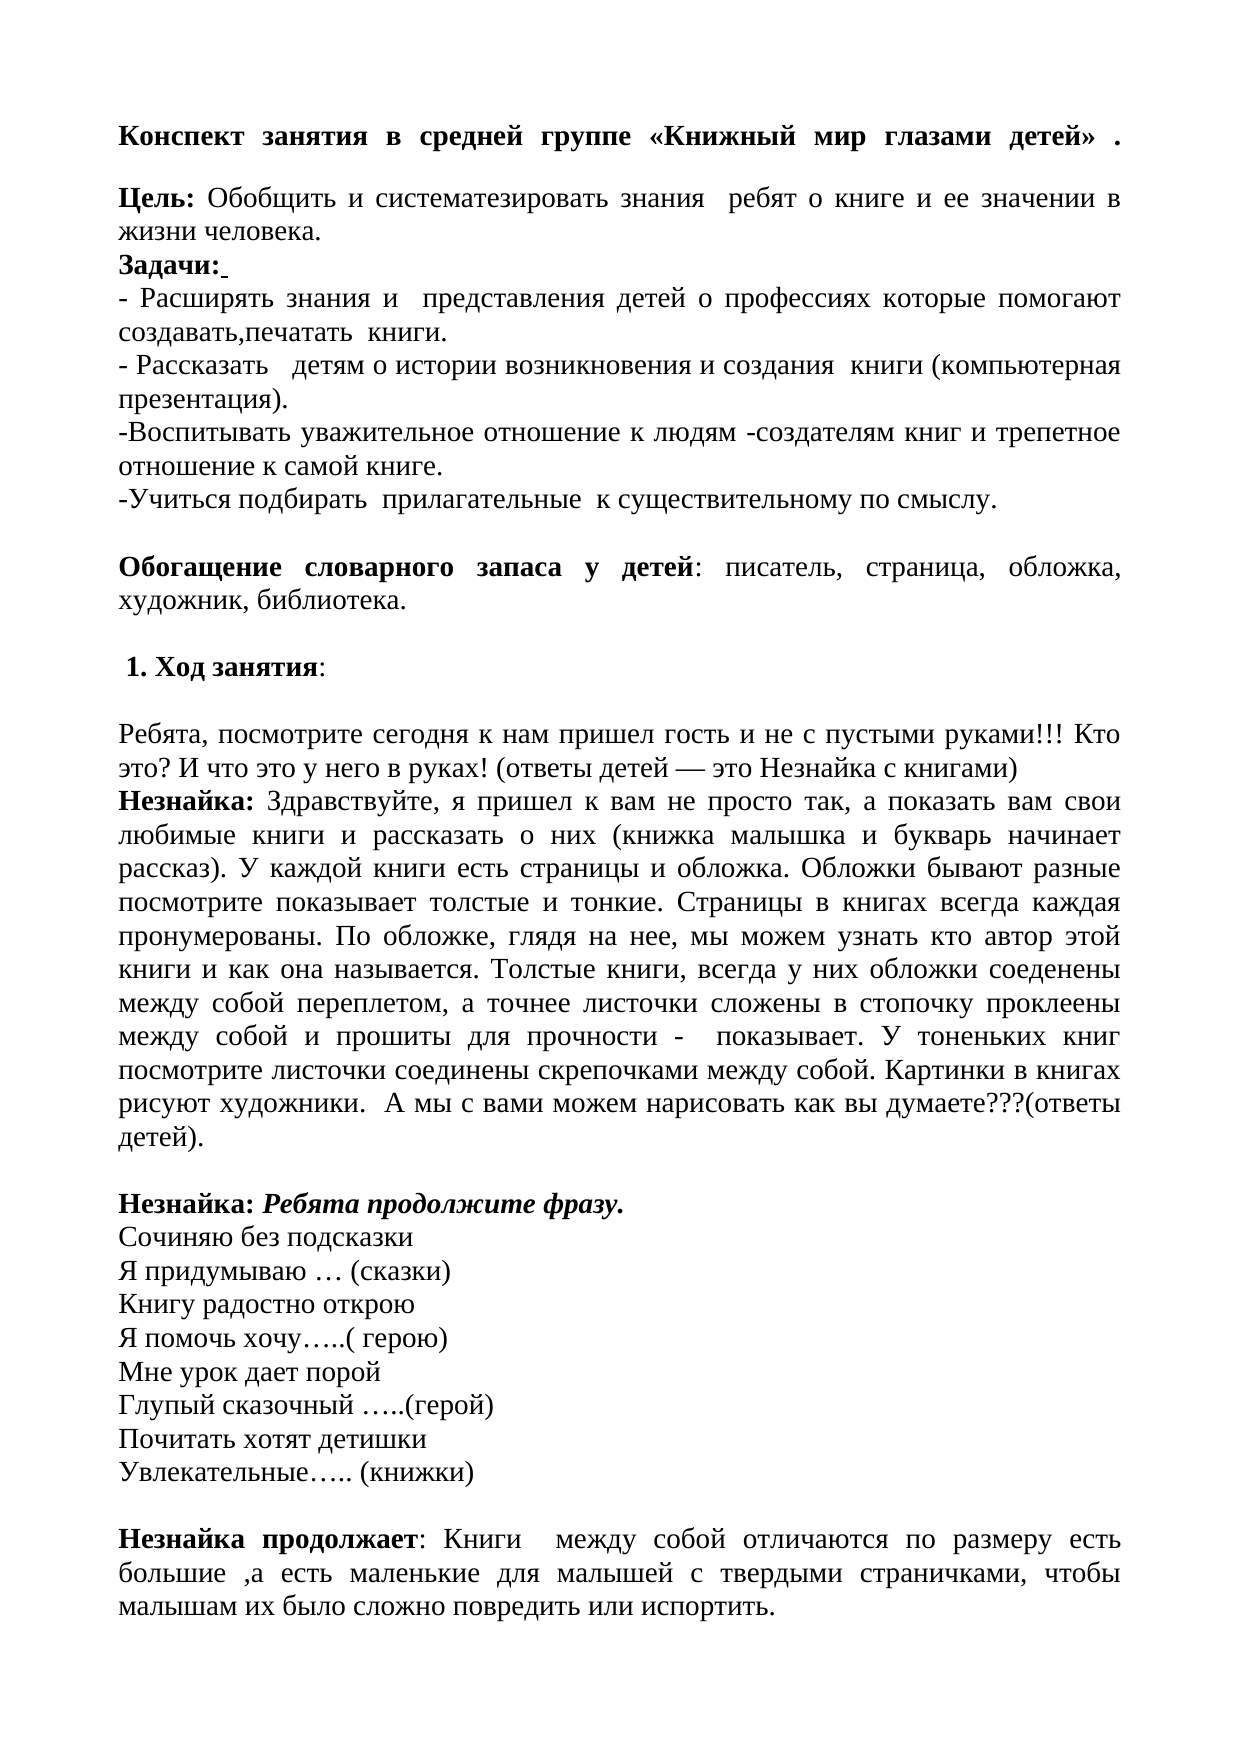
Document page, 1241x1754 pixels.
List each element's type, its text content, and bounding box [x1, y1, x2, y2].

text Почитать хотят детишки [118, 1421, 1122, 1454]
text Задачи: [118, 247, 1122, 280]
text - Расширять знания и представления детей о профессиях которые помогают создавать,печатать книги. [118, 280, 1122, 347]
text Незнайка: Ребята продолжите фразу. [118, 1186, 1122, 1219]
text Обогащение словарного запаса у детей: писатель, страница, обложка, художник, библиотека. [118, 549, 1122, 616]
text -Воспитывать уважительное отношение к людям -создателям книг и трепетное отношение к самой книге. [118, 414, 1122, 482]
text Книгу радостно открою [118, 1287, 1122, 1320]
text -Учиться подбирать прилагательные к существительному по смыслу. [118, 482, 1122, 515]
text Глупый сказочный …..(герой) [118, 1387, 1122, 1421]
text Ребята, посмотрите сегодня к нам пришел гость и не с пустыми руками!!! Кто это? И что это у него в руках! (ответы детей — это Незнайка с книгами) [118, 716, 1122, 783]
text Конспект занятия в средней группе «Книжный мир глазами детей» . [118, 118, 1122, 180]
text Увлекательные….. (книжки) [118, 1454, 1122, 1488]
text Незнайка: Здравствуйте, я пришел к вам не просто так, а показать вам свои любимые книги и рассказать о них (книжка малышка и букварь начинает рассказ). У каждой книги есть страницы и обложка. Обложки бывают разные посмотрите показывает толстые и тонкие. Страницы в книгах всегда каждая пронумерованы. По обложке, глядя на нее, мы можем узнать кто автор этой книги и как она называется. Толстые книги, всегда у них обложки соеденены между собой переплетом, а точнее листочки сложены в стопочку проклеены между собой и прошиты для прочности - показывает. У тоненьких книг посмотрите листочки соединены скрепочками между собой. Картинки в книгах рисуют художники. А мы с вами можем нарисовать как вы думаете???(ответы детей). [118, 783, 1122, 1152]
text Сочиняю без подсказки [118, 1219, 1122, 1253]
text Незнайка продолжает: Книги между собой отличаются по размеру есть большие ,а есть маленькие для малышей с твердыми страничками, чтобы малышам их было сложно повредить или испортить. [118, 1521, 1122, 1622]
text Я помочь хочу…..( герою) [118, 1320, 1122, 1354]
text - Рассказать детям о истории возникновения и создания книги (компьютерная презентация). [118, 347, 1122, 414]
text Мне урок дает порой [118, 1354, 1122, 1387]
text 1. Ход занятия: [118, 649, 1122, 683]
text Цель: Обобщить и систематезировать знания ребят о книге и ее значении в жизни человека. [118, 180, 1122, 247]
text Я придумываю … (сказки) [118, 1253, 1122, 1287]
